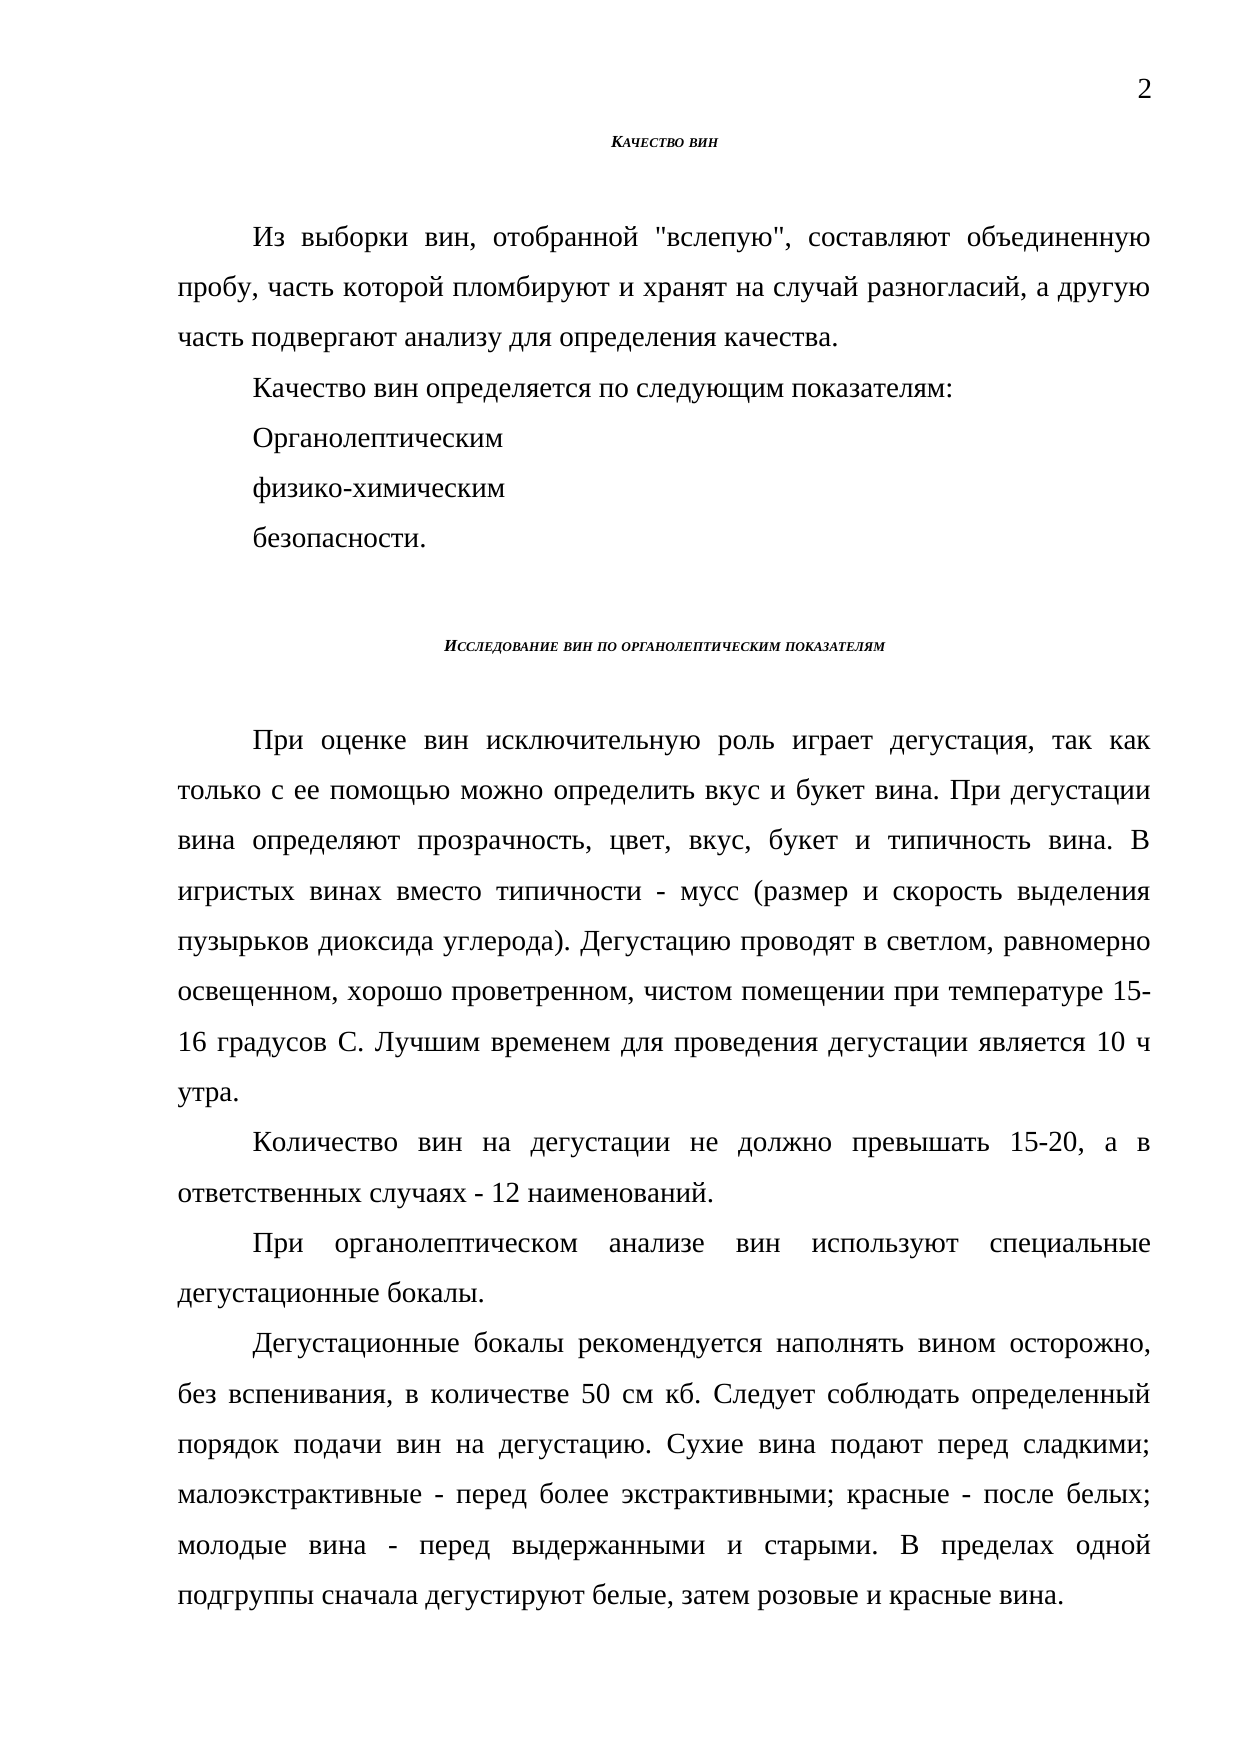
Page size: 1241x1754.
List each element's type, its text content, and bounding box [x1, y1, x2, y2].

text безопасности. [177, 521, 1152, 554]
text физико-химическим [177, 470, 1152, 504]
subtitle Качество вин [177, 118, 1152, 152]
text Органолептическим [177, 420, 1152, 453]
text Дегустационные бокалы рекомендуется наполнять вином осторожно, без вспенивания, в количестве 50 см кб. Следует соблюдать определенный порядок подачи вин на дегустацию. Сухие вина подают перед сладкими; малоэкстрактивные - перед более экстрактивными; красные - после белых; молодые вина - перед выдержанными и старыми. В пределах одной подгруппы сначала дегустируют белые, затем розовые и красные вина. [177, 1326, 1152, 1611]
subtitle Исследование вин по органолептическим показателям [177, 621, 1152, 655]
text Качество вин определяется по следующим показателям: [177, 370, 1152, 403]
text При оценке вин исключительную роль играет дегустация, так как только с ее помощью можно определить вкус и букет вина. При дегустации вина определяют прозрачность, цвет, вкус, букет и типичность вина. В игристых винах вместо типичности - мусс (размер и скорость выделения пузырьков диоксида углерода). Дегустацию проводят в светлом, равномерно освещенном, хорошо проветренном, чистом помещении при температуре 15-16 градусов С. Лучшим временем для проведения дегустации является 10 ч утра. [177, 722, 1152, 1108]
text При органолептическом анализе вин используют специальные дегустационные бокалы. [177, 1225, 1152, 1309]
text Количество вин на дегустации не должно превышать 15-20, а в ответственных случаях - 12 наименований. [177, 1124, 1152, 1208]
text Из выборки вин, отобранной "вслепую", составляют объединенную пробу, часть которой пломбируют и хранят на случай разногласий, а другую часть подвергают анализу для определения качества. [177, 219, 1152, 353]
